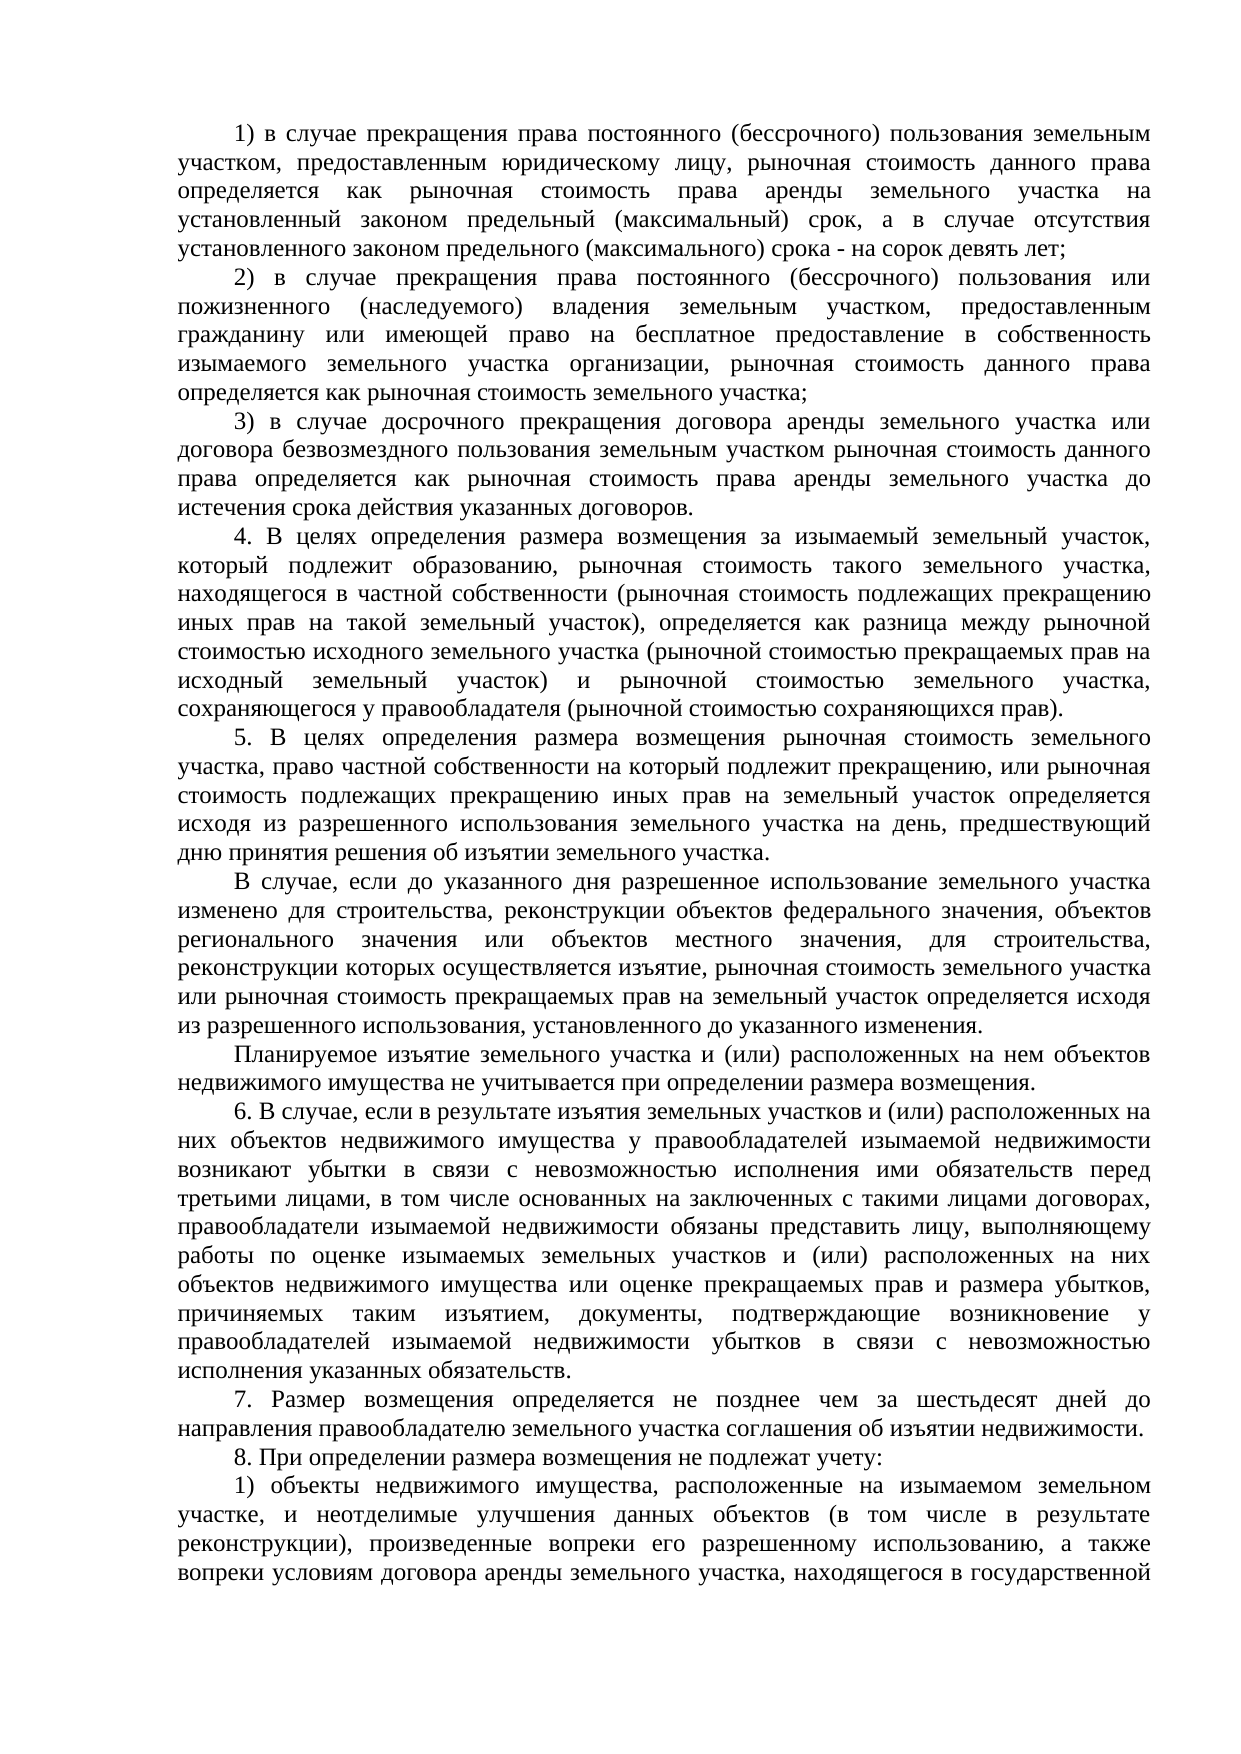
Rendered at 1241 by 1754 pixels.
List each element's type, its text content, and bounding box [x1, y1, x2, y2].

text 6. В случае, если в результате изъятия земельных участков и (или) расположенных на них объектов недвижимого имущества у правообладателей изымаемой недвижимости возникают убытки в связи с невозможностью исполнения ими обязательств перед третьими лицами, в том числе основанных на заключенных с такими лицами договорах, правообладатели изымаемой недвижимости обязаны представить лицу, выполняющему работы по оценке изымаемых земельных участков и (или) расположенных на них объектов недвижимого имущества или оценке прекращаемых прав и размера убытков, причиняемых таким изъятием, документы, подтверждающие возникновение у правообладателей изымаемой недвижимости убытков в связи с невозможностью исполнения указанных обязательств. [177, 1096, 1152, 1384]
text 8. При определении размера возмещения не подлежат учету: [177, 1442, 1152, 1470]
text 5. В целях определения размера возмещения рыночная стоимость земельного участка, право частной собственности на который подлежит прекращению, или рыночная стоимость подлежащих прекращению иных прав на земельный участок определяется исходя из разрешенного использования земельного участка на день, предшествующий дню принятия решения об изъятии земельного участка. [177, 722, 1152, 866]
text В случае, если до указанного дня разрешенное использование земельного участка изменено для строительства, реконструкции объектов федерального значения, объектов регионального значения или объектов местного значения, для строительства, реконструкции которых осуществляется изъятие, рыночная стоимость земельного участка или рыночная стоимость прекращаемых прав на земельный участок определяется исходя из разрешенного использования, установленного до указанного изменения. [177, 866, 1152, 1039]
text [177, 1470, 1152, 1585]
text 3) в случае досрочного прекращения договора аренды земельного участка или договора безвозмездного пользования земельным участком рыночная стоимость данного права определяется как рыночная стоимость права аренды земельного участка до истечения срока действия указанных договоров. [177, 406, 1152, 521]
text Планируемое изъятие земельного участка и (или) расположенных на нем объектов недвижимого имущества не учитывается при определении размера возмещения. [177, 1039, 1152, 1096]
text 1) в случае прекращения права постоянного (бессрочного) пользования земельным участком, предоставленным юридическому лицу, рыночная стоимость данного права определяется как рыночная стоимость права аренды земельного участка на установленный законом предельный (максимальный) срок, а в случае отсутствия установленного законом предельного (максимального) срока - на сорок девять лет; [177, 118, 1152, 262]
text 2) в случае прекращения права постоянного (бессрочного) пользования или пожизненного (наследуемого) владения земельным участком, предоставленным гражданину или имеющей право на бесплатное предоставление в собственность изымаемого земельного участка организации, рыночная стоимость данного права определяется как рыночная стоимость земельного участка; [177, 262, 1152, 406]
text 7. Размер возмещения определяется не позднее чем за шестьдесят дней до направления правообладателю земельного участка соглашения об изъятии недвижимости. [177, 1384, 1152, 1441]
text 4. В целях определения размера возмещения за изымаемый земельный участок, который подлежит образованию, рыночная стоимость такого земельного участка, находящегося в частной собственности (рыночная стоимость подлежащих прекращению иных прав на такой земельный участок), определяется как разница между рыночной стоимостью исходного земельного участка (рыночной стоимостью прекращаемых прав на исходный земельный участок) и рыночной стоимостью земельного участка, сохраняющегося у правообладателя (рыночной стоимостью сохраняющихся прав). [177, 521, 1152, 722]
